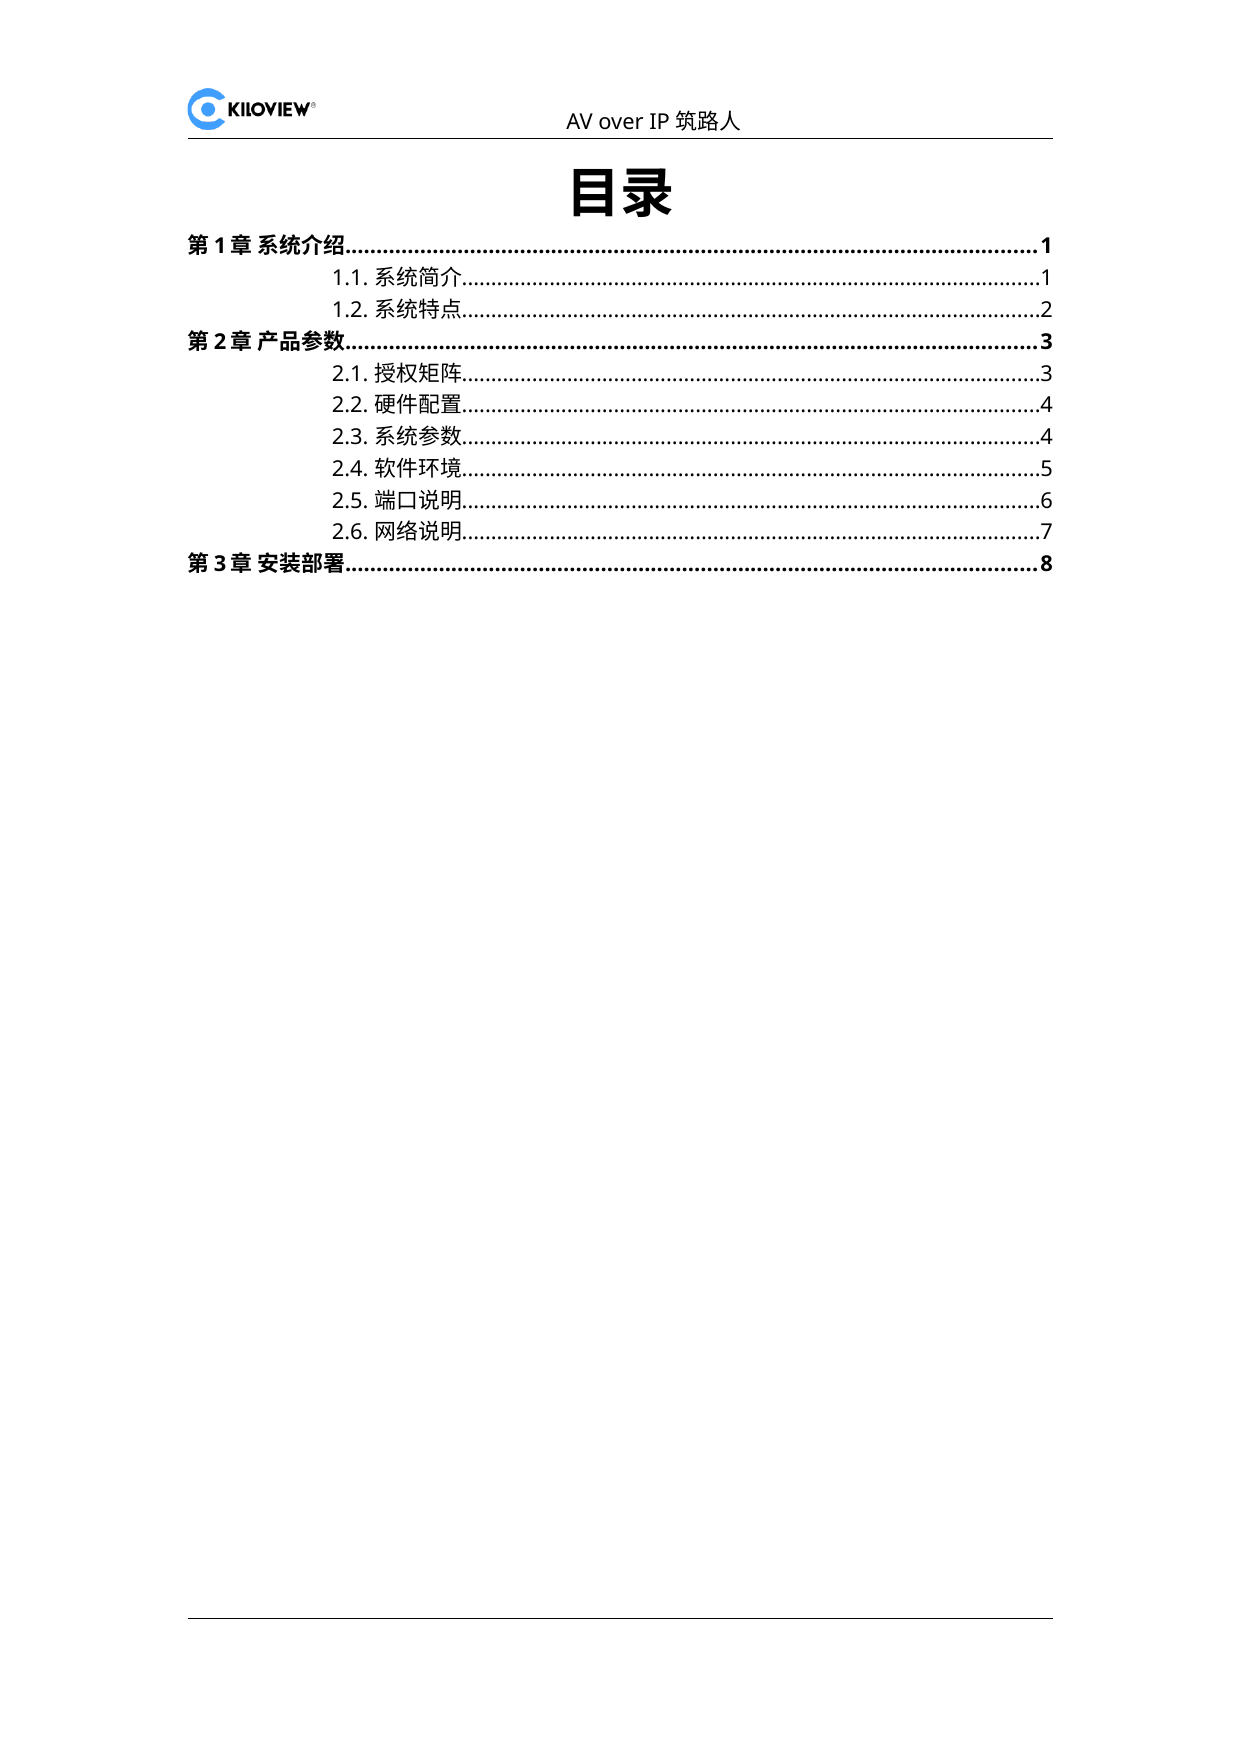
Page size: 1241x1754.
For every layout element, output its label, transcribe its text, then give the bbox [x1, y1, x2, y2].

text 1.2. 系统特点 2 [231, 292, 1053, 324]
text 第1章 系统介绍 1 [187, 228, 1053, 260]
text 第2章 产品参数 3 [187, 324, 1053, 356]
text 2.1. 授权矩阵 3 [231, 356, 1053, 387]
text 2.6. 网络说明 7 [231, 514, 1053, 546]
text 2.2. 硬件配置 4 [231, 387, 1053, 419]
text 2.3. 系统参数 4 [231, 419, 1053, 451]
text 1.1. 系统简介 1 [231, 260, 1053, 292]
text 2.4. 软件环境 5 [231, 451, 1053, 483]
text 目录 [187, 150, 1053, 228]
picture [187, 88, 316, 130]
text 2.5. 端口说明 6 [231, 483, 1053, 514]
text 第3章 安装部署 8 [187, 546, 1053, 578]
